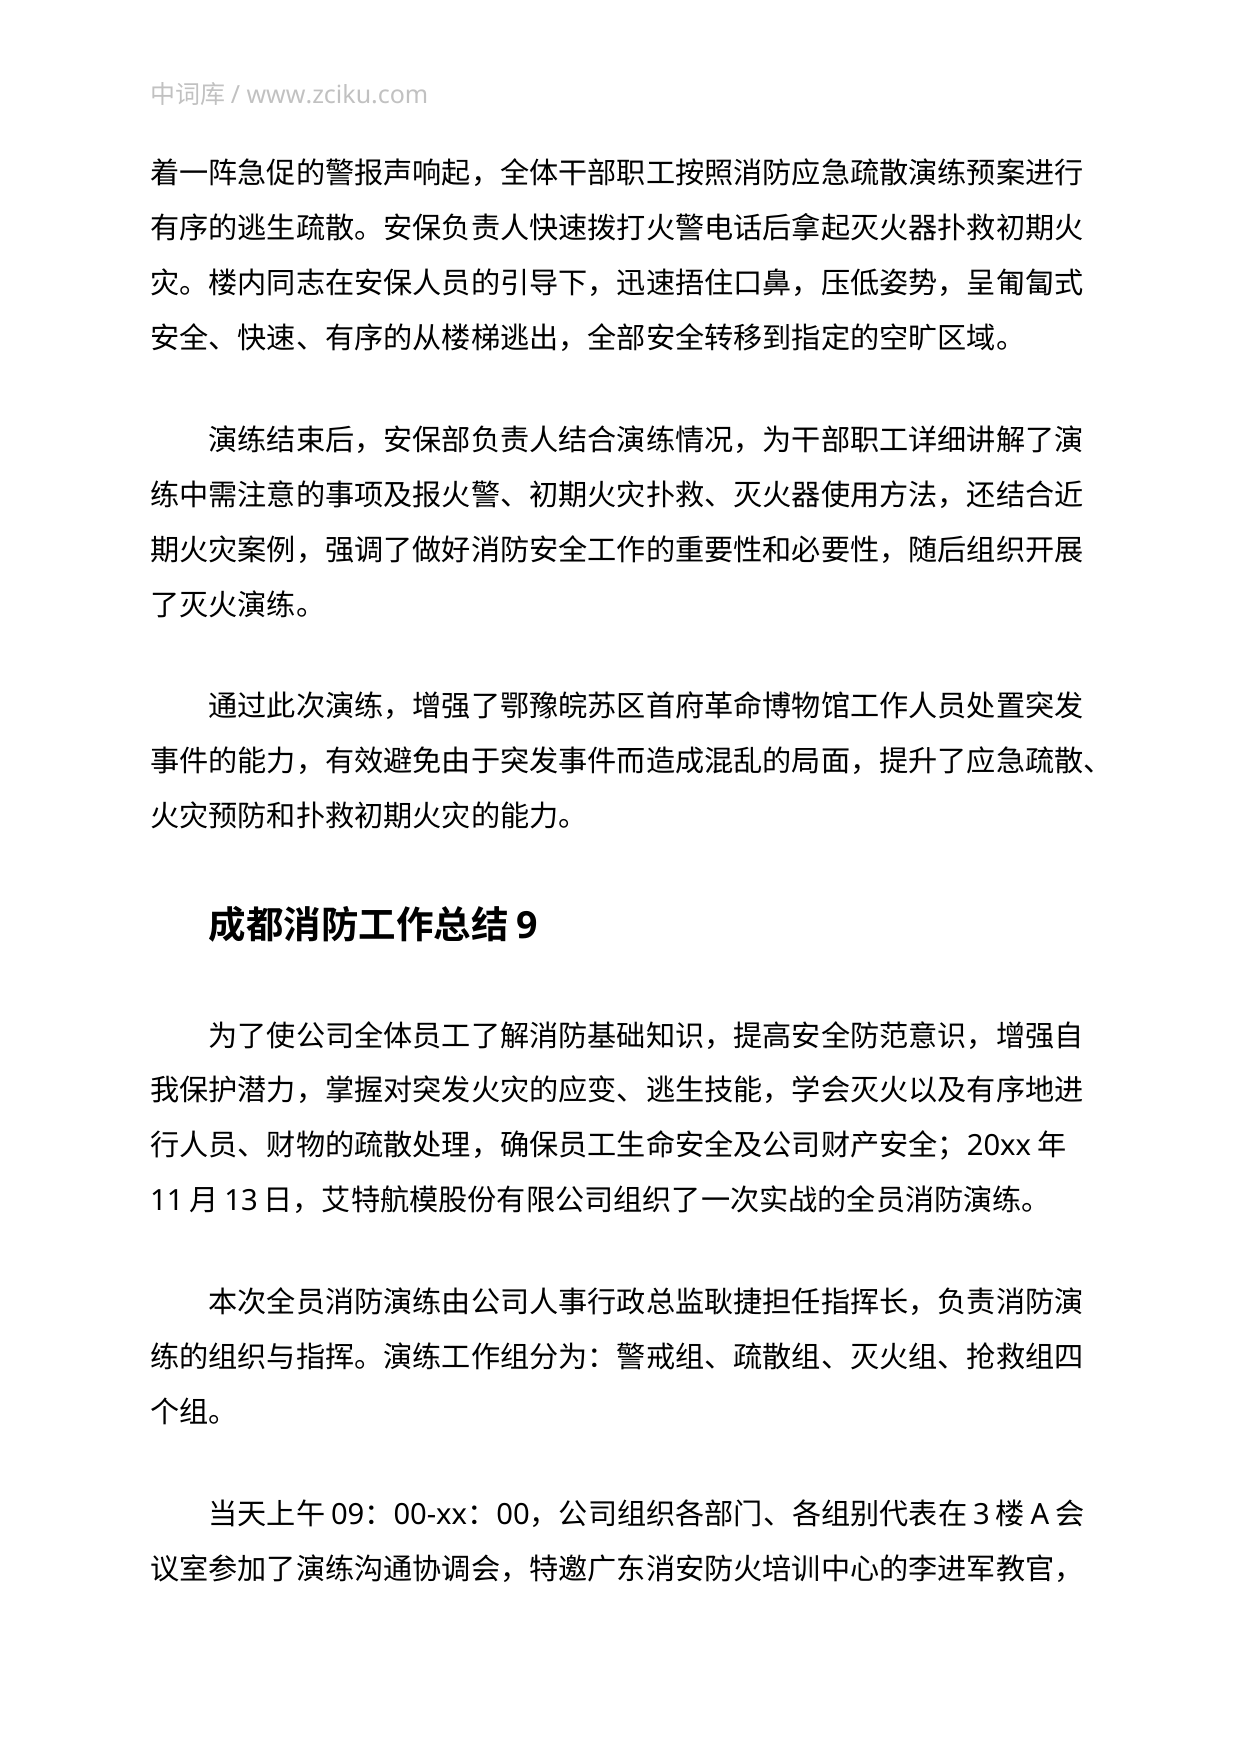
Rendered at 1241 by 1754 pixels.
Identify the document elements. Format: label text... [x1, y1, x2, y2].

text 成都消防工作总结9 [150, 894, 1090, 949]
text 演练结束后，安保部负责人结合演练情况，为干部职工详细讲解了演练中需注意的事项及报火警、初期火灾扑救、灭火器使用方法，还结合近期火灾案例，强调了做好消防安全工作的重要性和必要性，随后组织开展了灭火演练。 [150, 416, 1090, 623]
text 通过此次演练，增强了鄂豫皖苏区首府革命博物馆工作人员处置突发事件的能力，有效避免由于突发事件而造成混乱的局面，提升了应急疏散、火灾预防和扑救初期火灾的能力。 [150, 683, 1090, 835]
text 为了使公司全体员工了解消防基础知识，提高安全防范意识，增强自我保护潜力，掌握对突发火灾的应变、逃生技能，学会灭火以及有序地进行人员、财物的疏散处理，确保员工生命安全及公司财产安全；20xx年11月13日，艾特航模股份有限公司组织了一次实战的全员消防演练。 [150, 1012, 1090, 1219]
text 本次全员消防演练由公司人事行政总监耿捷担任指挥长，负责消防演练的组织与指挥。演练工作组分为：警戒组、疏散组、灭火组、抢救组四个组。 [150, 1279, 1090, 1431]
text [150, 1490, 1090, 1588]
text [150, 150, 1090, 357]
